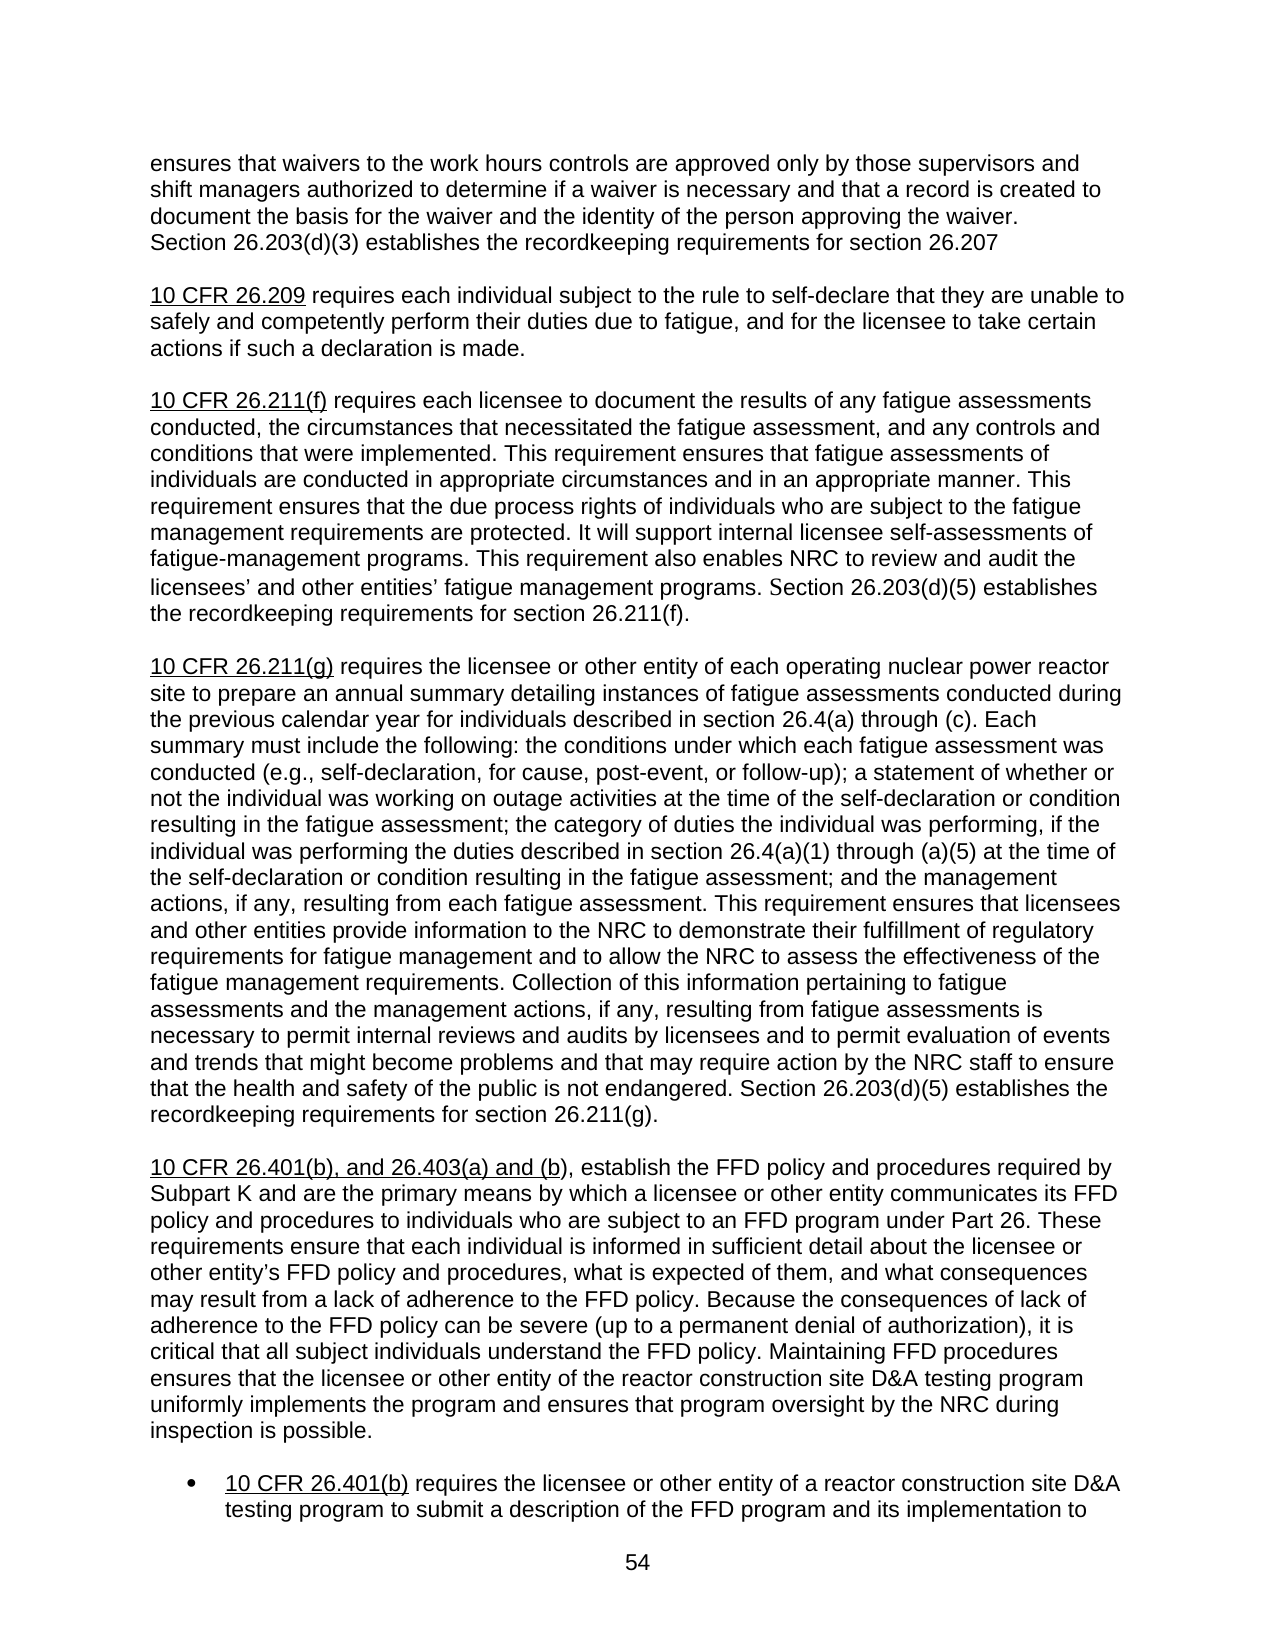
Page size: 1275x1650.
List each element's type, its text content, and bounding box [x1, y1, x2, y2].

text 10 CFR 26.401(b), and 26.403(a) and (b), establish the FFD policy and procedures required by Subpart K and are the primary means by which a licensee or other entity communicates its FFD policy and procedures to individuals who are subject to an FFD program under Part 26. These requirements ensure that each individual is informed in sufficient detail about the licensee or other entity’s FFD policy and procedures, what is expected of them, and what consequences may result from a lack of adherence to the FFD policy. Because the consequences of lack of adherence to the FFD policy can be severe (up to a permanent denial of authorization), it is critical that all subject individuals understand the FFD policy. Maintaining FFD procedures ensures that the licensee or other entity of the reactor construction site D&A testing program uniformly implements the program and ensures that program oversight by the NRC during inspection is possible. [150, 1154, 1125, 1444]
text 10 CFR 26.209 requires each individual subject to the rule to self-declare that they are unable to safely and competently perform their duties due to fatigue, and for the licensee to take certain actions if such a declaration is made. [150, 282, 1125, 361]
text 10 CFR 26.211(f) requires each licensee to document the results of any fatigue assessments conducted, the circumstances that necessitated the fatigue assessment, and any controls and conditions that were implemented. This requirement ensures that fatigue assessments of individuals are conducted in appropriate circumstances and in an appropriate manner. This requirement ensures that the due process rights of individuals who are subject to the fatigue management requirements are protected. It will support internal licensee self-assessments of fatigue-management programs. This requirement also enables NRC to review and audit the licensees’ and other entities’ fatigue management programs. Section 26.203(d)(5) establishes the recordkeeping requirements for section 26.211(f). [150, 387, 1125, 627]
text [150, 150, 1125, 255]
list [187, 1470, 1125, 1523]
text 10 CFR 26.211(g) requires the licensee or other entity of each operating nuclear power reactor site to prepare an annual summary detailing instances of fatigue assessments conducted during the previous calendar year for individuals described in section 26.4(a) through (c). Each summary must include the following: the conditions under which each fatigue assessment was conducted (e.g., self-declaration, for cause, post-event, or follow-up); a statement of whether or not the individual was working on outage activities at the time of the self-declaration or condition resulting in the fatigue assessment; the category of duties the individual was performing, if the individual was performing the duties described in section 26.4(a)(1) through (a)(5) at the time of the self-declaration or condition resulting in the fatigue assessment; and the management actions, if any, resulting from each fatigue assessment. This requirement ensures that licensees and other entities provide information to the NRC to demonstrate their fulfillment of regulatory requirements for fatigue management and to allow the NRC to assess the effectiveness of the fatigue management requirements. Collection of this information pertaining to fatigue assessments and the management actions, if any, resulting from fatigue assessments is necessary to permit internal reviews and audits by licensees and to permit evaluation of events and trends that might become problems and that may require action by the NRC staff to ensure that the health and safety of the public is not endangered. Section 26.203(d)(5) establishes the recordkeeping requirements for section 26.211(g). [150, 653, 1125, 1127]
